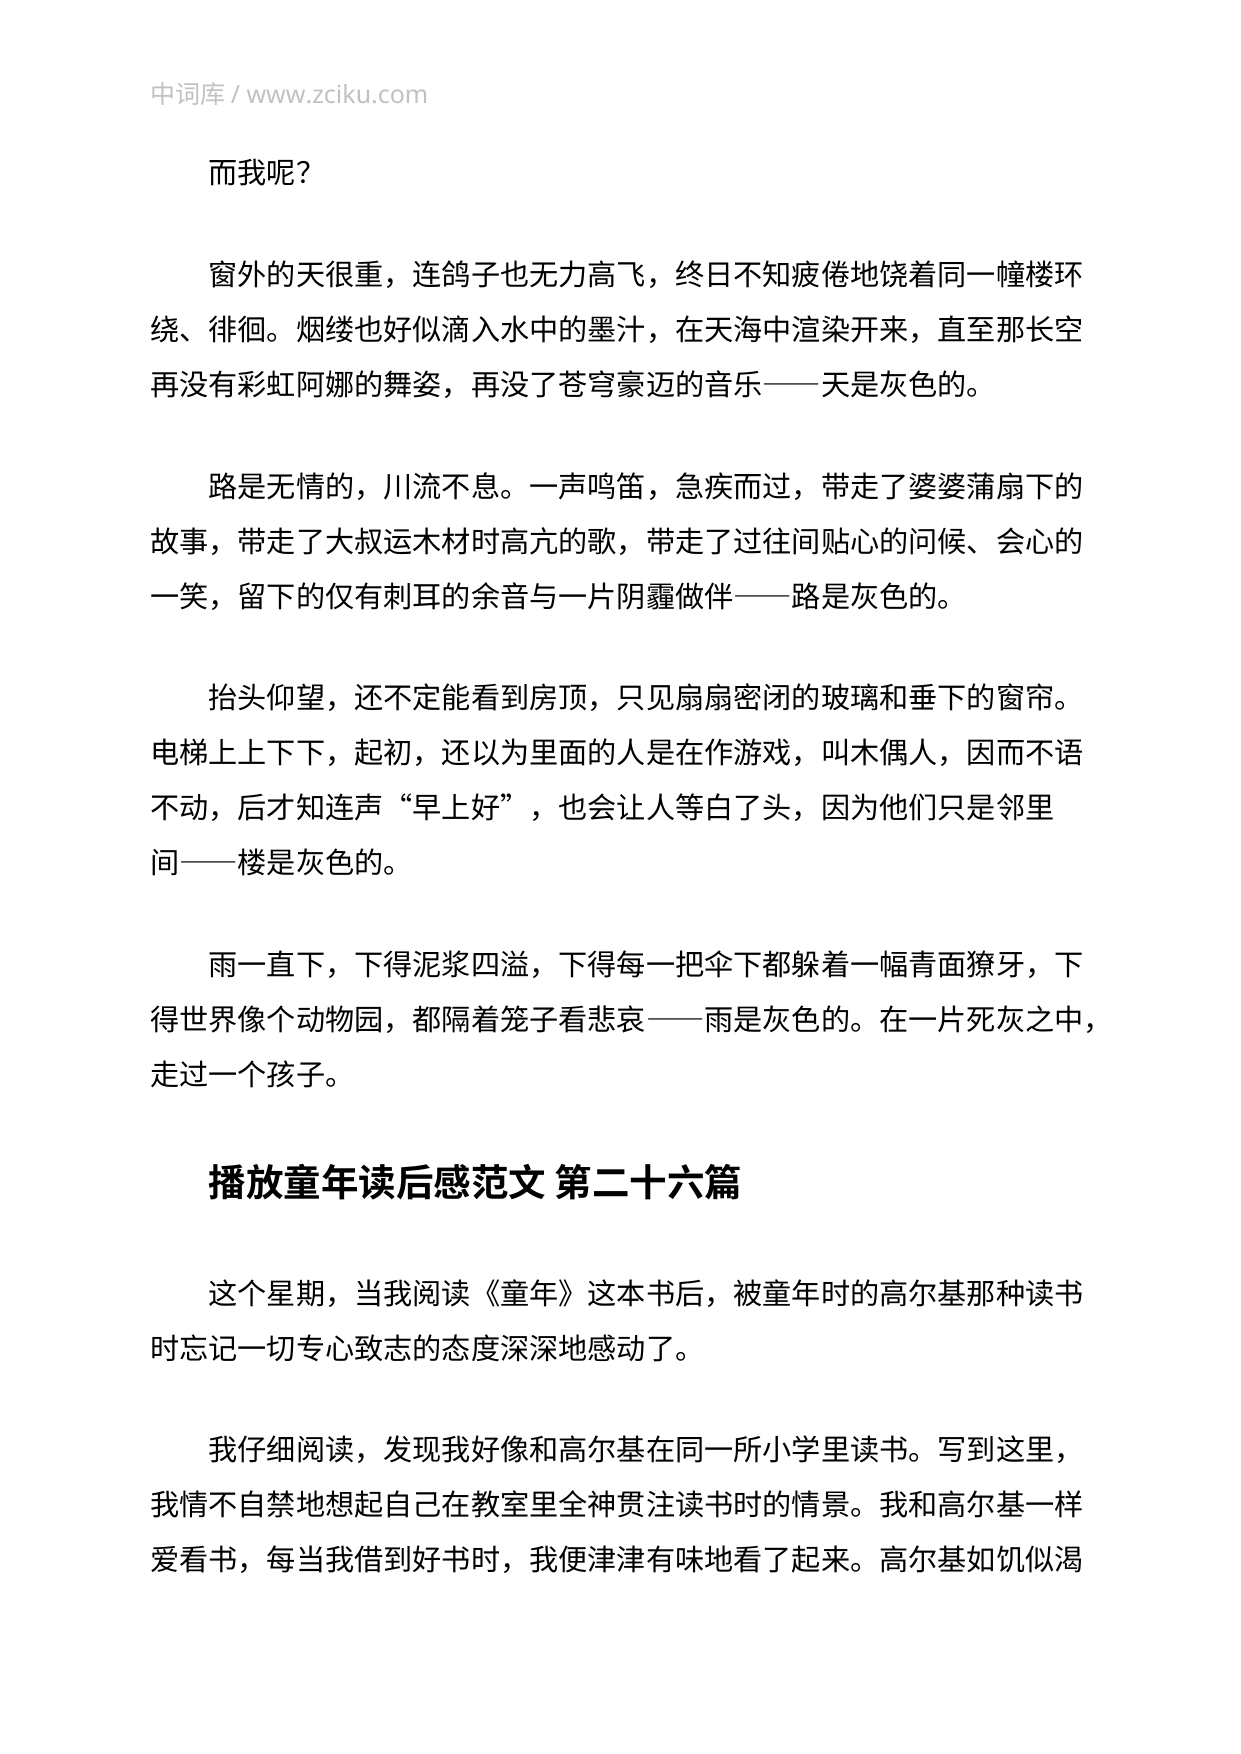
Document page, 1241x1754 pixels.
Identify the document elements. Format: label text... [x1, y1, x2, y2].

text 而我呢？ [150, 150, 1090, 192]
text 雨一直下，下得泥浆四溢，下得每一把伞下都躲着一幅青面獠牙，下得世界像个动物园，都隔着笼子看悲哀――雨是灰色的。在一片死灰之中，走过一个孩子。 [150, 941, 1090, 1093]
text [150, 1427, 1090, 1579]
text 这个星期，当我阅读《童年》这本书后，被童年时的高尔基那种读书时忘记一切专心致志的态度深深地感动了。 [150, 1270, 1090, 1367]
text 抬头仰望，还不定能看到房顶，只见扇扇密闭的玻璃和垂下的窗帘。电梯上上下下，起初，还以为里面的人是在作游戏，叫木偶人，因而不语不动，后才知连声“早上好”，也会让人等白了头，因为他们只是邻里间――楼是灰色的。 [150, 675, 1090, 882]
text 路是无情的，川流不息。一声鸣笛，急疾而过，带走了婆婆蒲扇下的故事，带走了大叔运木材时高亢的歌，带走了过往间贴心的问候、会心的一笑，留下的仅有刺耳的余音与一片阴霾做伴――路是灰色的。 [150, 463, 1090, 615]
text 播放童年读后感范文 第二十六篇 [150, 1153, 1090, 1207]
text 窗外的天很重，连鸽子也无力高飞，终日不知疲倦地饶着同一幢楼环绕、徘徊。烟缕也好似滴入水中的墨汁，在天海中渲染开来，直至那长空再没有彩虹阿娜的舞姿，再没了苍穹豪迈的音乐――天是灰色的。 [150, 252, 1090, 404]
